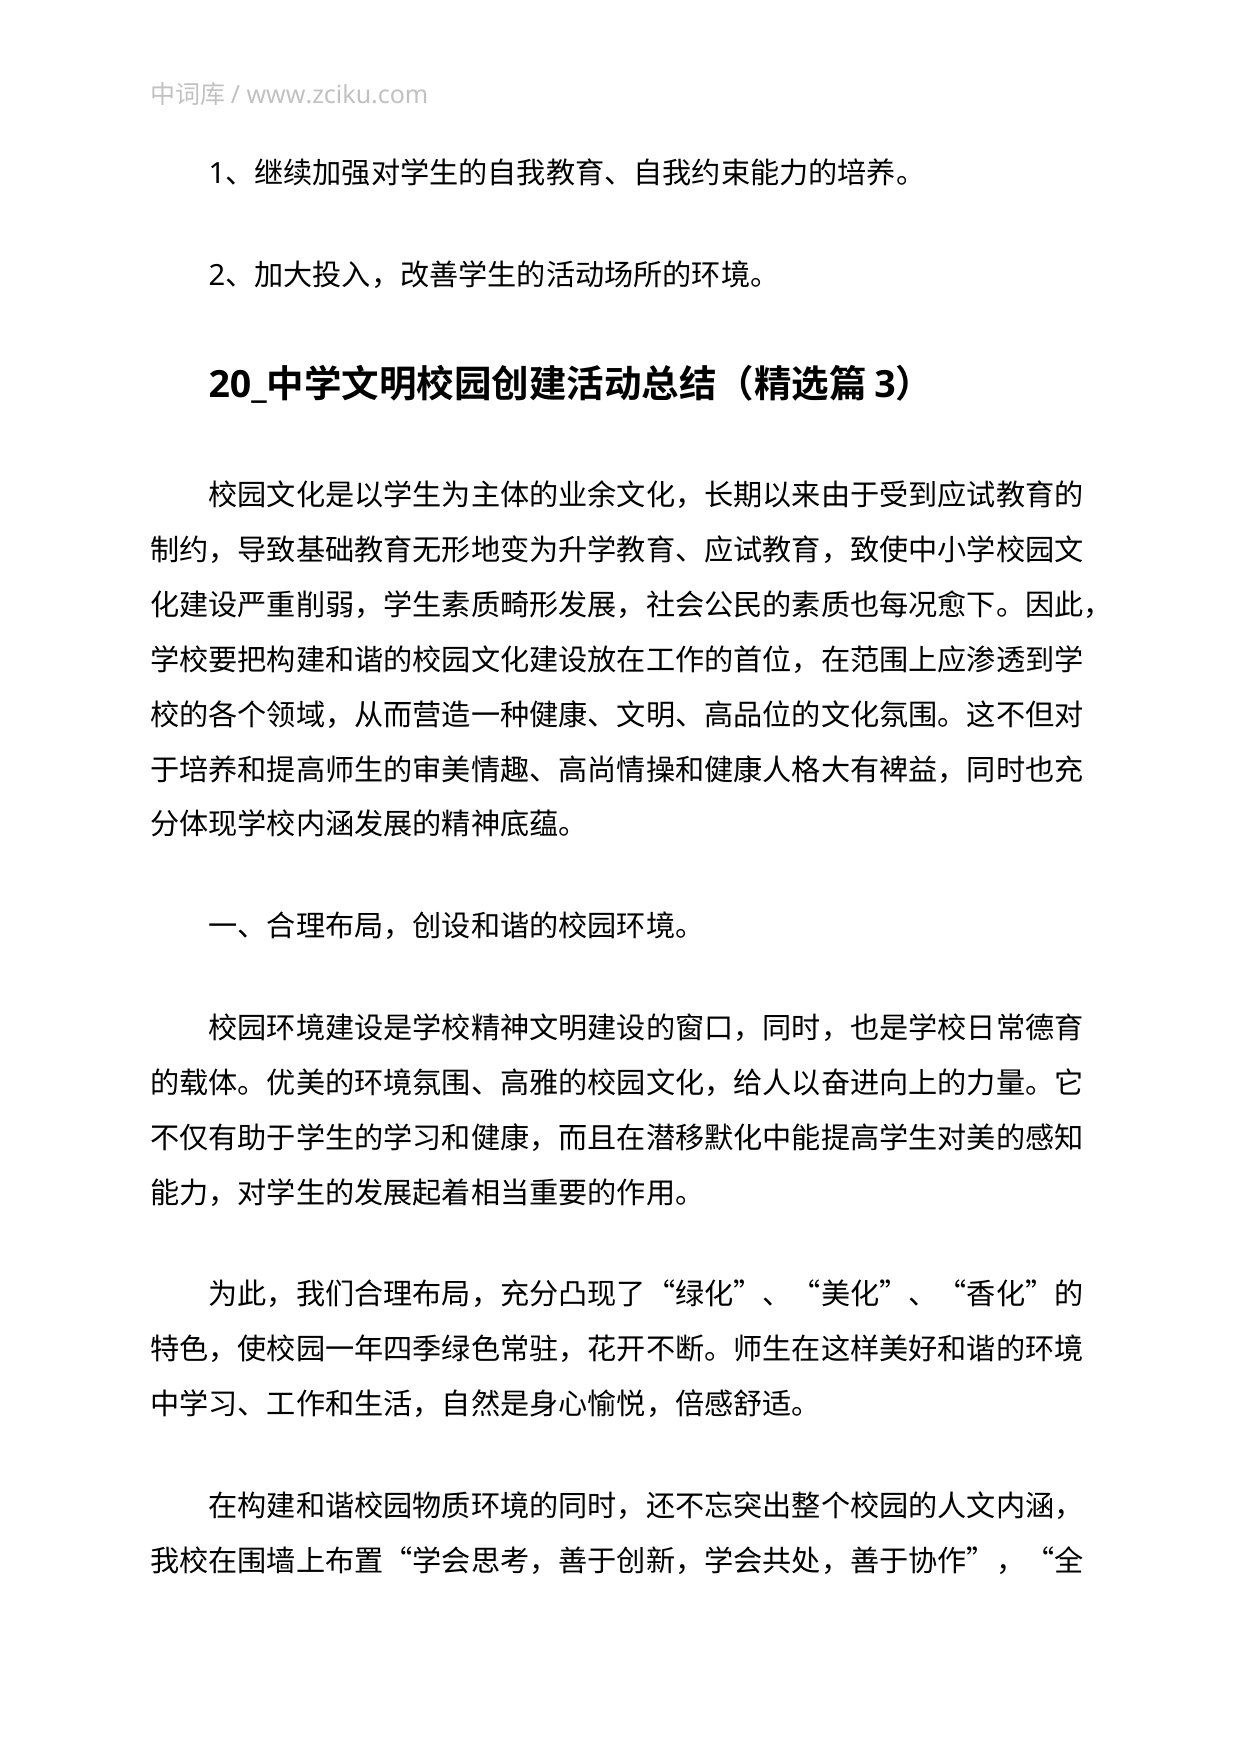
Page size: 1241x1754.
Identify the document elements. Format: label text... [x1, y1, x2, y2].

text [150, 1482, 1090, 1580]
text 一、合理布局，创设和谐的校园环境。 [150, 903, 1090, 945]
text 校园环境建设是学校精神文明建设的窗口，同时，也是学校日常德育的载体。优美的环境氛围、高雅的校园文化，给人以奋进向上的力量。它不仅有助于学生的学习和健康，而且在潜移默化中能提高学生对美的感知能力，对学生的发展起着相当重要的作用。 [150, 1004, 1090, 1211]
text 1、继续加强对学生的自我教育、自我约束能力的培养。 [150, 150, 1090, 192]
text 为此，我们合理布局，充分凸现了“绿化”、“美化”、“香化”的特色，使校园一年四季绿色常驻，花开不断。师生在这样美好和谐的环境中学习、工作和生活，自然是身心愉悦，倍感舒适。 [150, 1271, 1090, 1423]
text 2、加大投入，改善学生的活动场所的环境。 [150, 252, 1090, 294]
text 校园文化是以学生为主体的业余文化，长期以来由于受到应试教育的制约，导致基础教育无形地变为升学教育、应试教育，致使中小学校园文化建设严重削弱，学生素质畸形发展，社会公民的素质也每况愈下。因此，学校要把构建和谐的校园文化建设放在工作的首位，在范围上应渗透到学校的各个领域，从而营造一种健康、文明、高品位的文化氛围。这不但对于培养和提高师生的审美情趣、高尚情操和健康人格大有裨益，同时也充分体现学校内涵发展的精神底蕴。 [150, 472, 1090, 843]
text 20_中学文明校园创建活动总结（精选篇3） [150, 354, 1090, 408]
